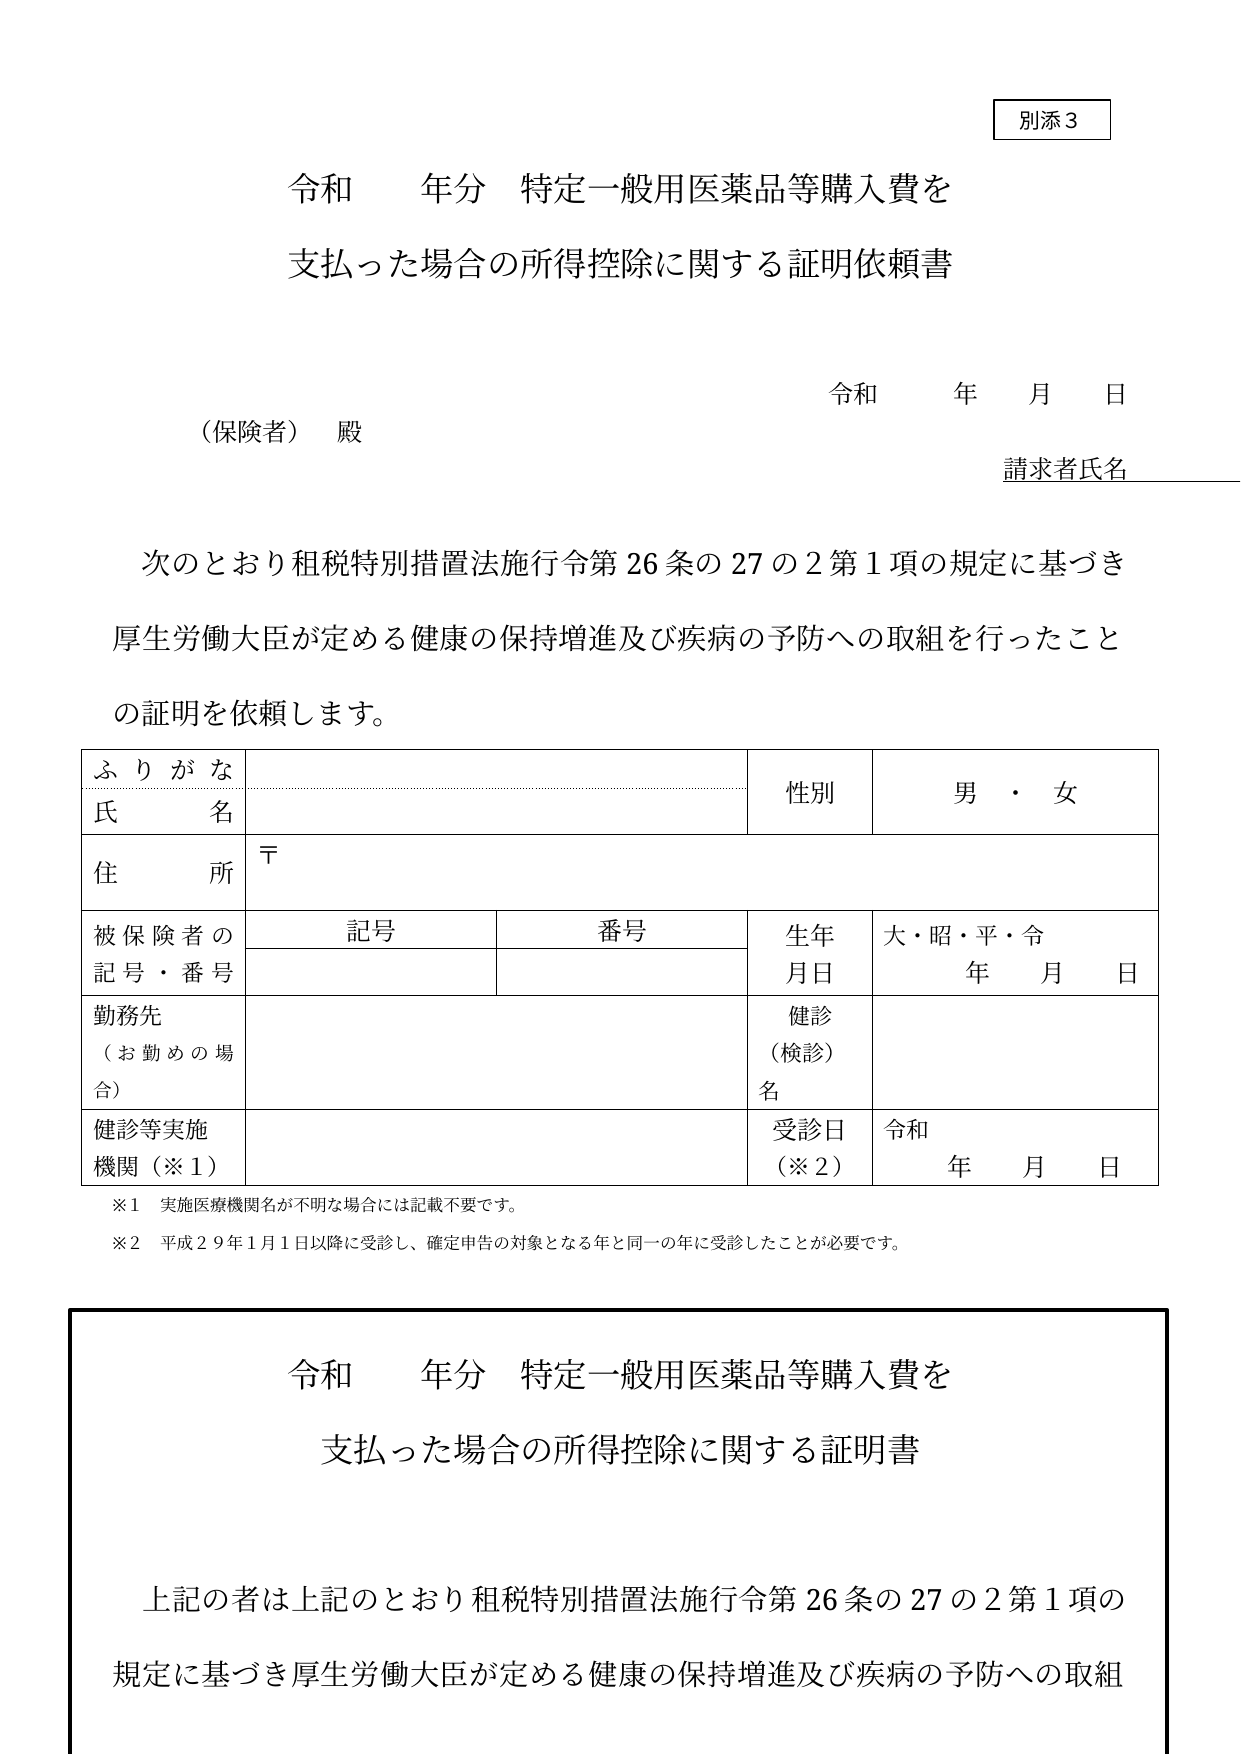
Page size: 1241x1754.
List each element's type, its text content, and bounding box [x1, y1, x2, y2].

table_header ふりがな [82, 750, 245, 788]
table_cell [246, 996, 747, 1109]
table_cell 〒 [246, 835, 1158, 910]
text 令和 年分 特定一般用医薬品等購入費を [112, 1336, 1128, 1411]
table_cell 受診日（※２） [748, 1110, 872, 1185]
table_cell 令和 年 月 日 [873, 1110, 1158, 1185]
table_cell 氏名 [82, 788, 245, 834]
text 次のとおり租税特別措置法施行令第26条の27の２第１項の規定に基づき厚生労働大臣が定める健康の保持増進及び疾病の予防への取組を行ったことの証明を依頼します。 [112, 524, 1128, 749]
table_cell 健診等実施 機関（※１） [82, 1110, 245, 1185]
table_cell [497, 949, 747, 995]
table_cell [246, 788, 747, 834]
table_cell 番号 [497, 911, 747, 948]
text （保険者） 殿 [112, 412, 1128, 449]
text 請求者氏名 [112, 449, 1128, 487]
text ※１ 実施医療機関名が不明な場合には記載不要です。 [112, 1186, 1128, 1223]
table_cell [873, 996, 1158, 1109]
table_cell 大・昭・平・令 年 月 日 [873, 911, 1158, 995]
table_cell [246, 949, 496, 995]
table_cell [246, 1110, 747, 1185]
text ※２ 平成２９年１月１日以降に受診し、確定申告の対象となる年と同一の年に受診したことが必要です。 [112, 1223, 1128, 1261]
text 支払った場合の所得控除に関する証明依頼書 [112, 224, 1128, 299]
table_cell 勤務先 （お勤めの場合） [82, 996, 245, 1109]
table_cell 記号 [246, 911, 496, 948]
text 支払った場合の所得控除に関する証明書 [112, 1411, 1128, 1486]
table_cell 住所 [82, 835, 245, 910]
text 令和 年 月 日 [112, 374, 1128, 412]
table_cell 生年 月日 [748, 911, 872, 995]
table_cell 健診 （検診）名 [748, 996, 872, 1109]
table_header [246, 750, 747, 788]
table_header 男 ・ 女 [873, 750, 1158, 834]
table_header 性別 [748, 750, 872, 834]
table_cell 被保険者の 記号・番号 [82, 911, 245, 995]
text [112, 1561, 1128, 1711]
text 令和 年分 特定一般用医薬品等購入費を [112, 149, 1128, 224]
